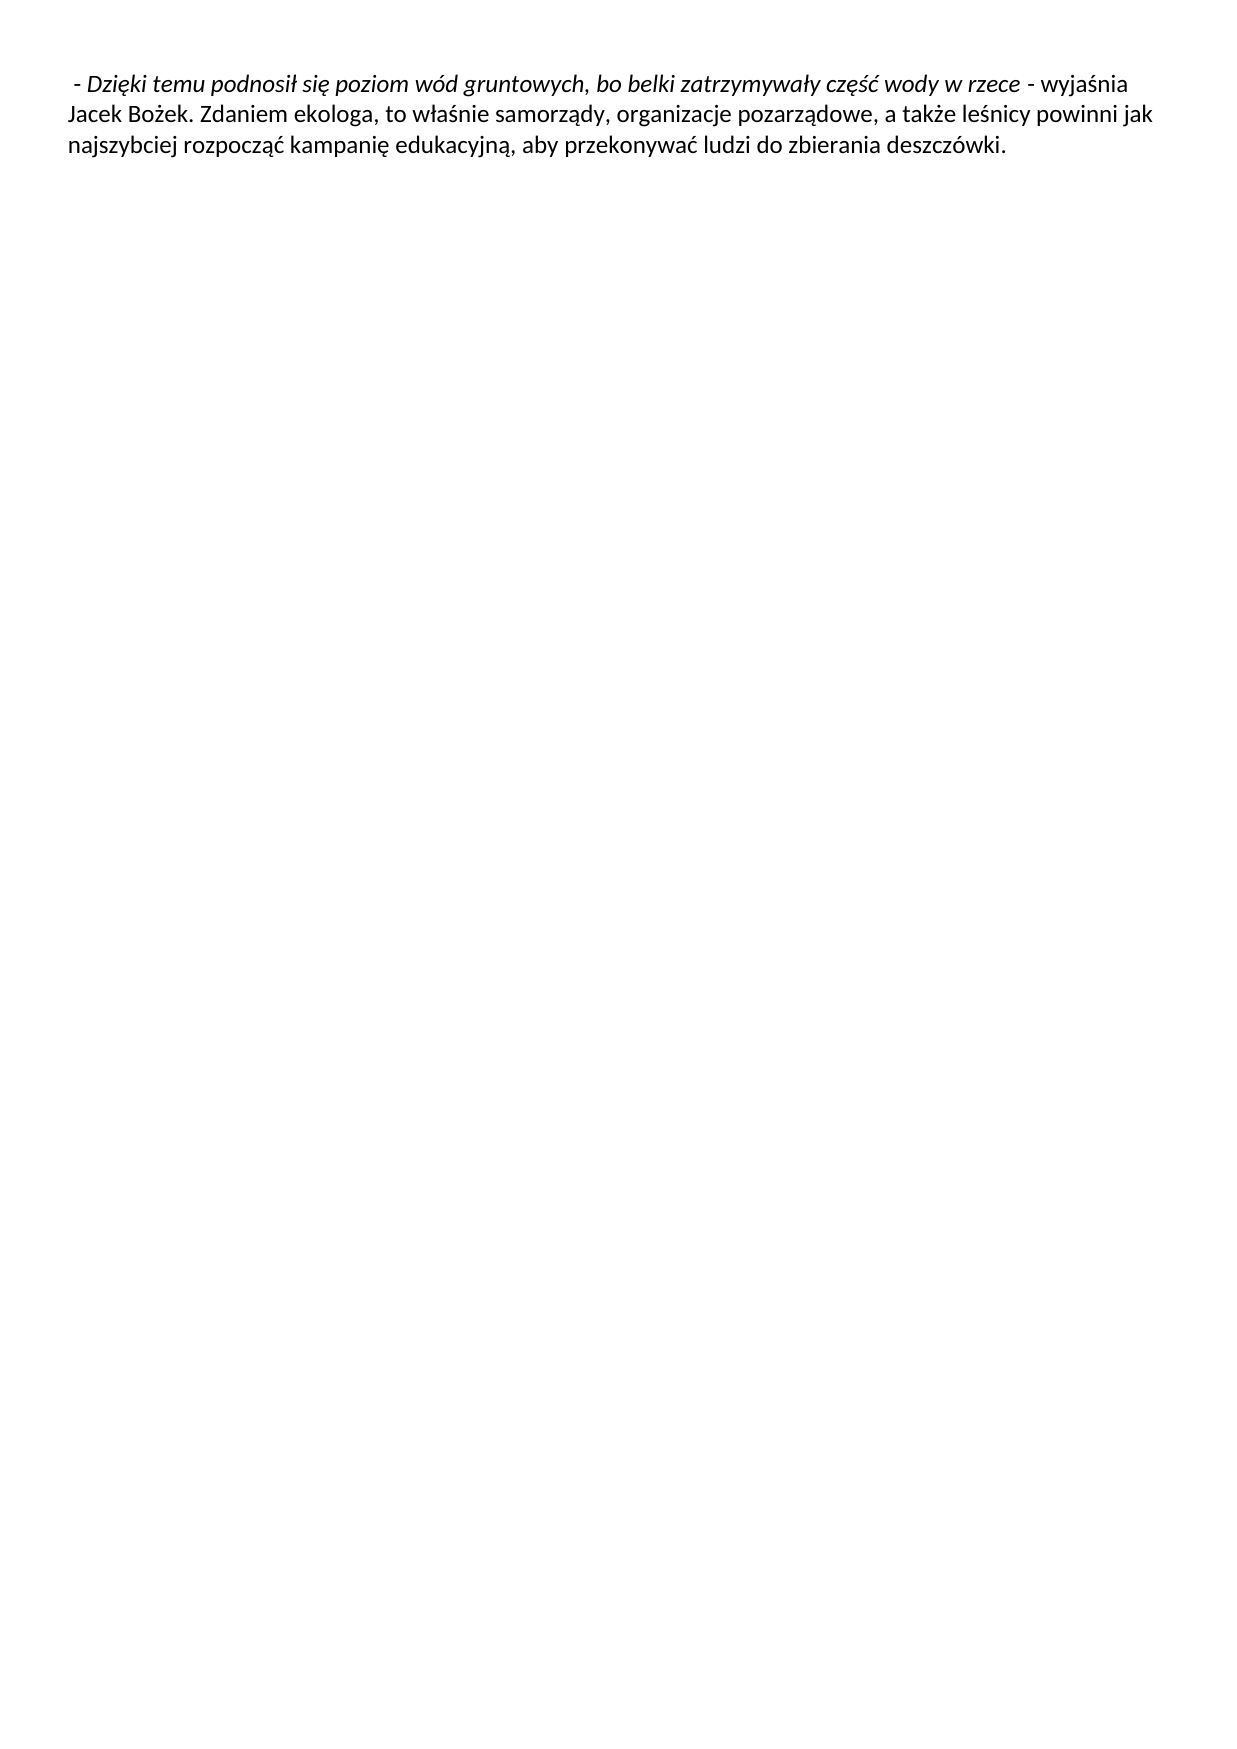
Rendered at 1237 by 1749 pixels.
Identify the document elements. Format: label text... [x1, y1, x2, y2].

text - Dzięki temu podnosił się poziom wód gruntowych, bo belki zatrzymywały część wody w rzece - wyjaśnia Jacek Bożek. Zdaniem ekologa, to właśnie samorządy, organizacje pozarządowe, a także leśnicy powinni jak najszybciej rozpocząć kampanię edukacyjną, aby przekonywać ludzi do zbierania deszczówki. [68, 68, 1169, 159]
